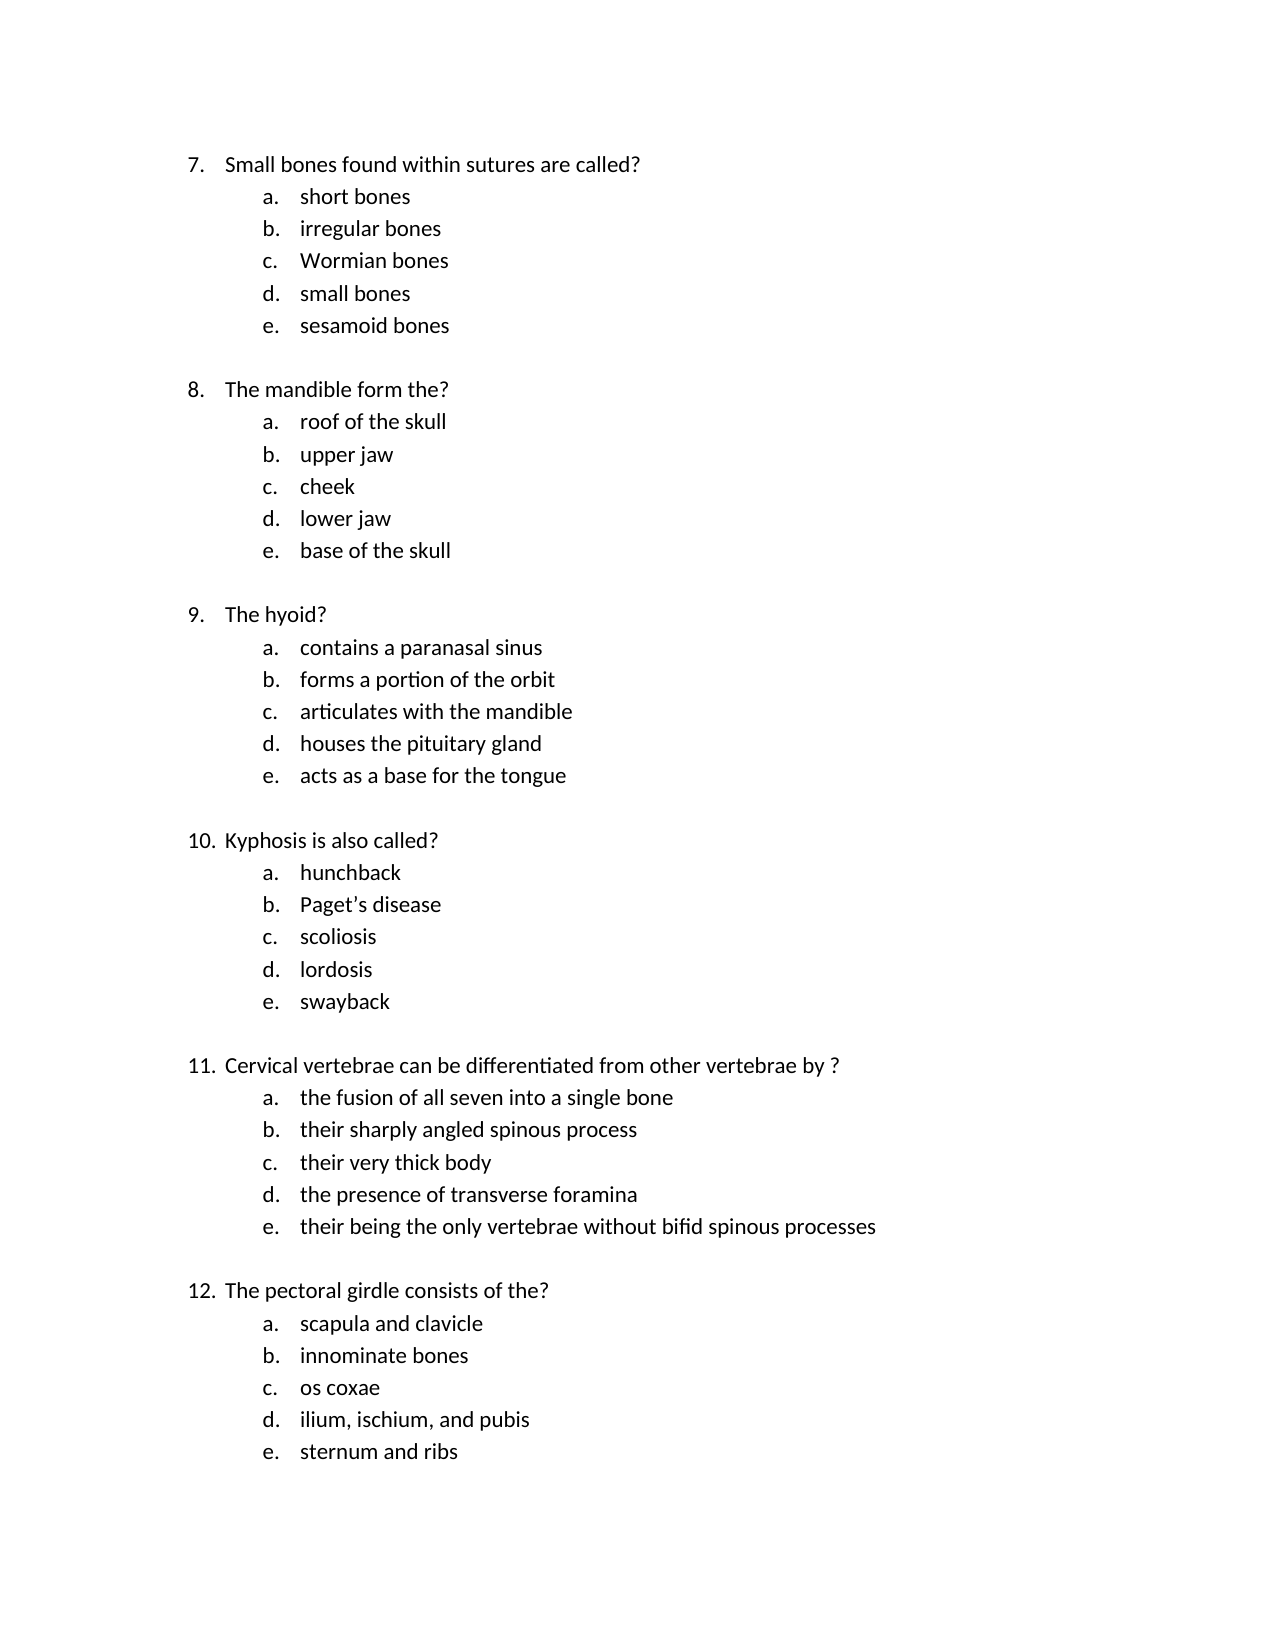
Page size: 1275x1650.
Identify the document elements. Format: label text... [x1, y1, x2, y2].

list The mandible form the? [187, 375, 1125, 403]
list contains a paranasal sinus [262, 633, 1125, 661]
list irregular bones [262, 214, 1125, 242]
list short bones [262, 182, 1125, 210]
list os coxae [262, 1373, 1125, 1401]
list The pectoral girdle consists of the? [187, 1277, 1125, 1304]
list ilium, ischium, and pubis [262, 1405, 1125, 1433]
list their being the only vertebrae without bifid spinous processes [262, 1212, 1125, 1240]
list the presence of transverse foramina [262, 1180, 1125, 1208]
list lordosis [262, 955, 1125, 983]
list sesamoid bones [262, 311, 1125, 339]
list scapula and clavicle [262, 1309, 1125, 1337]
list small bones [262, 279, 1125, 307]
list roof of the skull [262, 407, 1125, 436]
list lower jaw [262, 504, 1125, 532]
list Small bones found within sutures are called? [187, 150, 1125, 178]
list forms a portion of the orbit [262, 665, 1125, 693]
list swayback [262, 987, 1125, 1015]
list upper jaw [262, 440, 1125, 468]
list their sharply angled spinous process [262, 1116, 1125, 1144]
list Kyphosis is also called? [187, 826, 1125, 854]
list Paget’s disease [262, 890, 1125, 918]
list articulates with the mandible [262, 697, 1125, 725]
list cheek [262, 472, 1125, 500]
list innominate bones [262, 1341, 1125, 1369]
list sternum and ribs [262, 1437, 1125, 1466]
list scoliosis [262, 922, 1125, 951]
list The hyoid? [187, 601, 1125, 629]
list acts as a base for the tongue [262, 762, 1125, 789]
list Cervical vertebrae can be differentiated from other vertebrae by ? [187, 1051, 1125, 1079]
list the fusion of all seven into a single bone [262, 1083, 1125, 1111]
list houses the pituitary gland [262, 729, 1125, 757]
list their very thick body [262, 1148, 1125, 1176]
list base of the skull [262, 536, 1125, 564]
list Wormian bones [262, 247, 1125, 274]
list hunchback [262, 858, 1125, 886]
